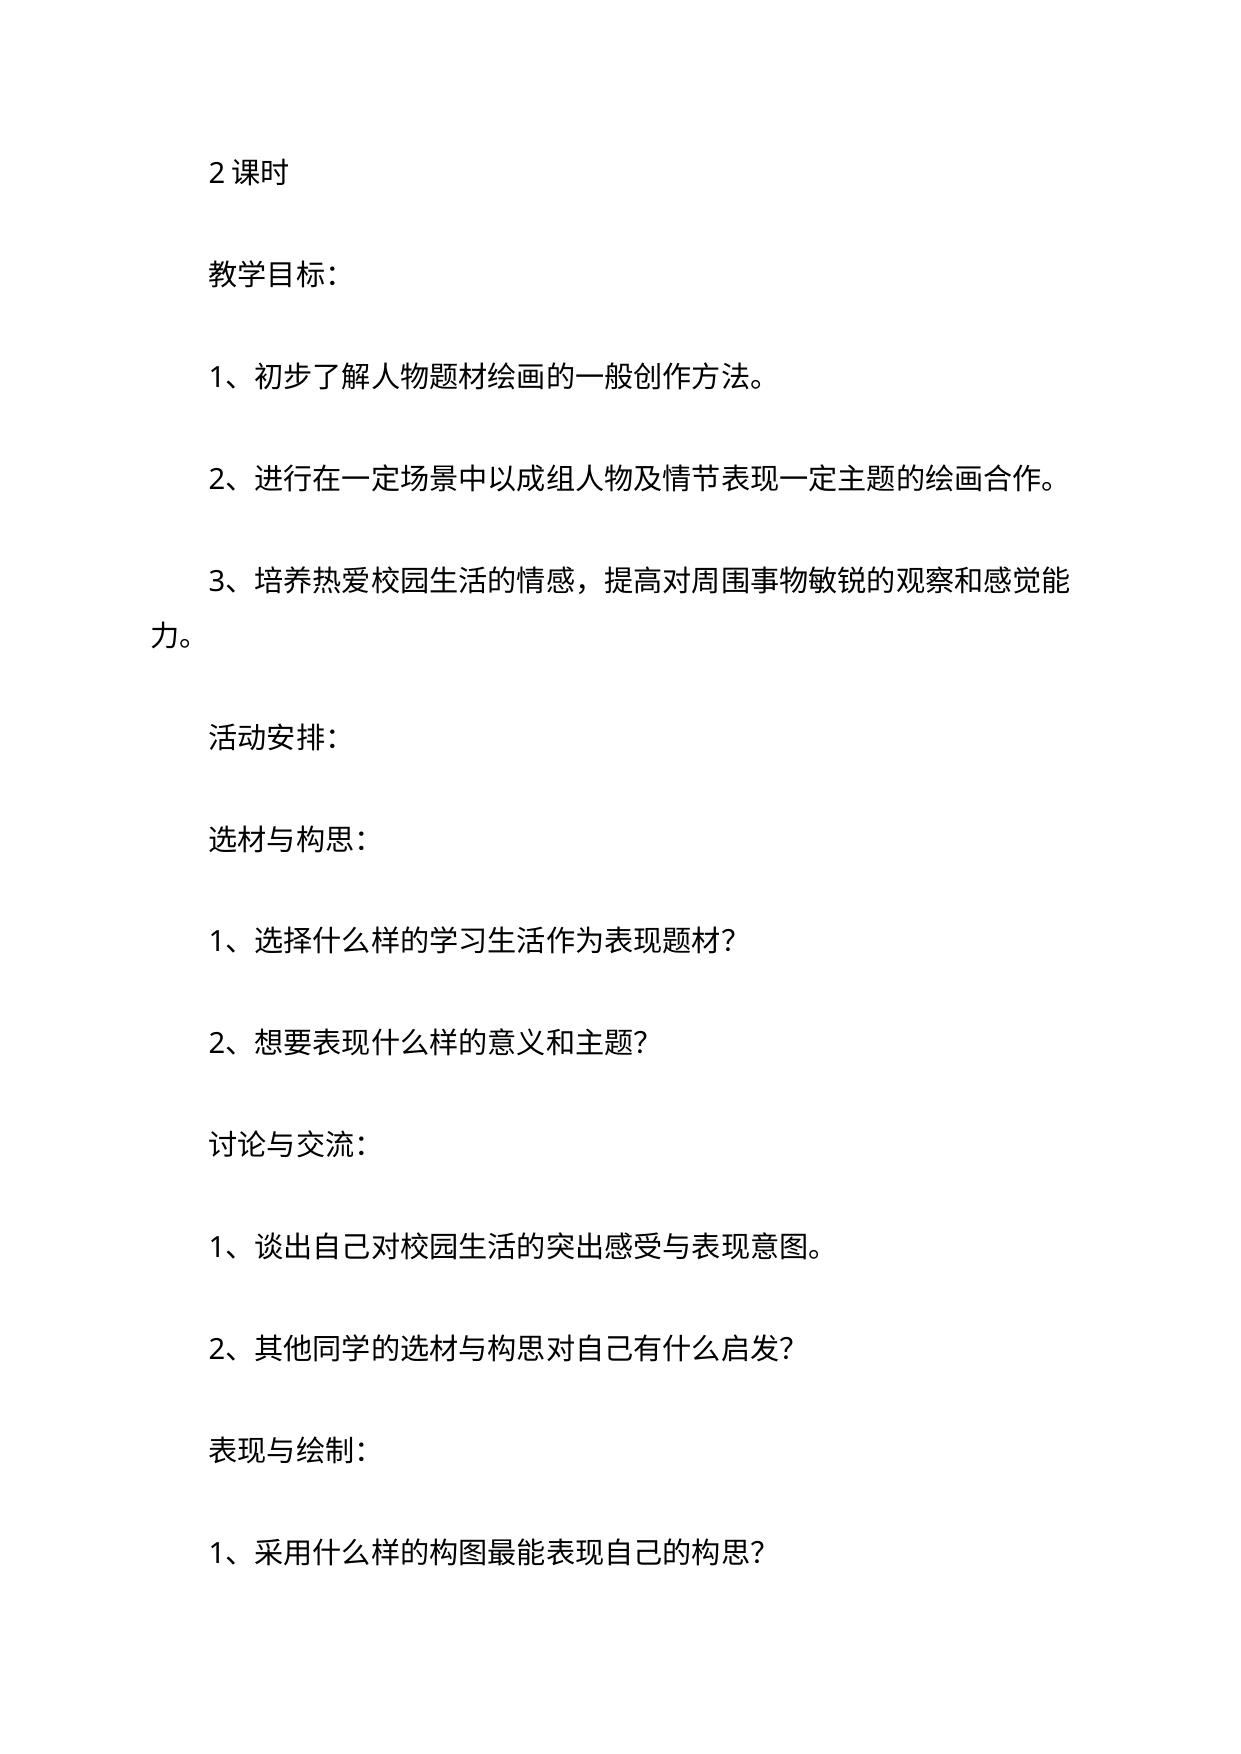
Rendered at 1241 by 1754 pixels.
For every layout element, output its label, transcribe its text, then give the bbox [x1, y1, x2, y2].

text 2、进行在一定场景中以成组人物及情节表现一定主题的绘画合作。 [150, 456, 1090, 498]
text 2课时 [150, 150, 1090, 192]
text 1、选择什么样的学习生活作为表现题材？ [150, 918, 1090, 960]
text 1、初步了解人物题材绘画的一般创作方法。 [150, 354, 1090, 396]
text 1、采用什么样的构图最能表现自己的构思？ [150, 1529, 1090, 1572]
text 1、谈出自己对校园生活的突出感受与表现意图。 [150, 1224, 1090, 1266]
text 3、培养热爱校园生活的情感，提高对周围事物敏锐的观察和感觉能力。 [150, 558, 1090, 655]
text 讨论与交流： [150, 1122, 1090, 1164]
text 活动安排： [150, 714, 1090, 757]
text 选材与构思： [150, 816, 1090, 858]
text 2、想要表现什么样的意义和主题？ [150, 1020, 1090, 1062]
text 表现与绘制： [150, 1428, 1090, 1470]
text 教学目标： [150, 252, 1090, 294]
text 2、其他同学的选材与构思对自己有什么启发？ [150, 1326, 1090, 1368]
